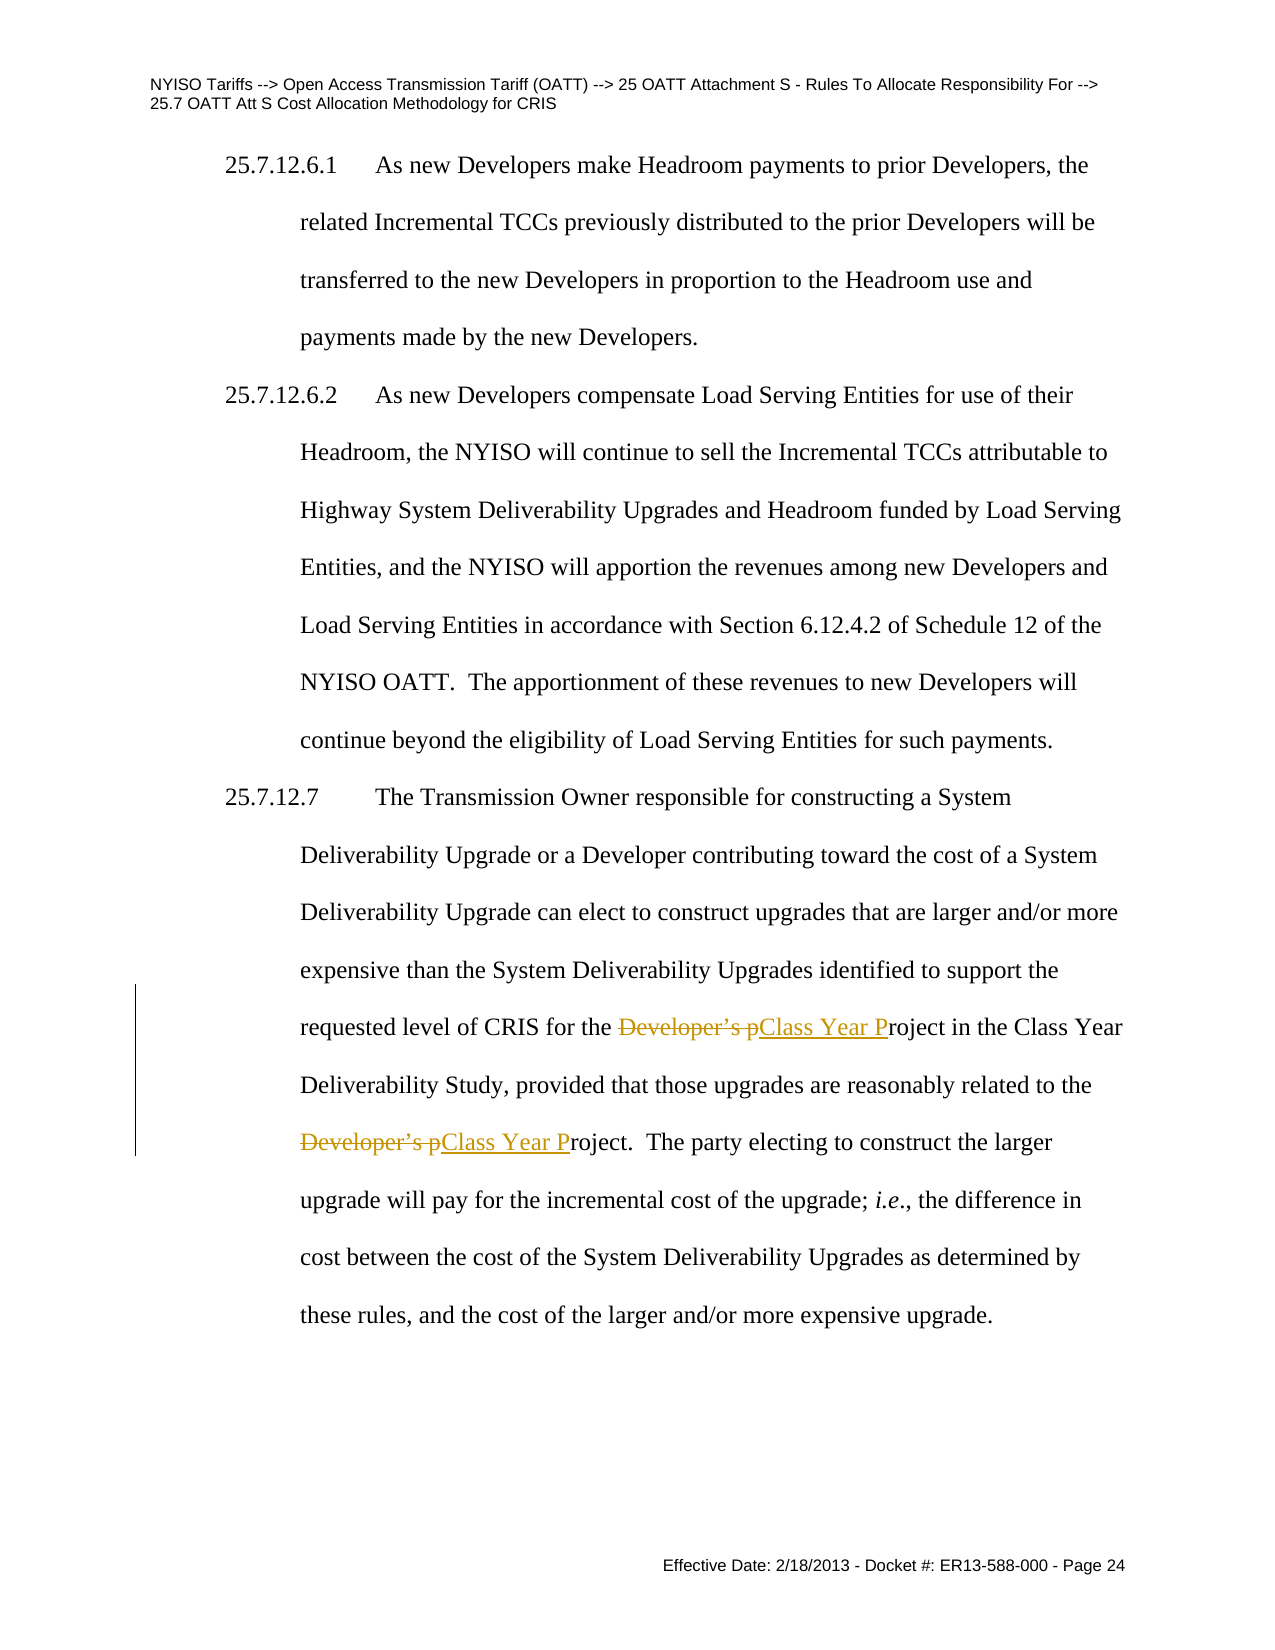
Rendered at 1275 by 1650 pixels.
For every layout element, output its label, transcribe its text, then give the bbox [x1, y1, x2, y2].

text 25.7.12.6.1 As new Developers make Headroom payments to prior Developers, the related Incremental TCCs previously distributed to the prior Developers will be transferred to the new Developers in proportion to the Headroom use and payments made by the new Developers. [225, 150, 1125, 351]
text 25.7.12.6.2 As new Developers compensate Load Serving Entities for use of their Headroom, the NYISO will continue to sell the Incremental TCCs attributable to Highway System Deliverability Upgrades and Headroom funded by Load Serving Entities, and the NYISO will apportion the revenues among new Developers and Load Serving Entities in accordance with Section 6.12.4.2 of Schedule 12 of the NYISO OATT. The apportionment of these revenues to new Developers will continue beyond the eligibility of Load Serving Entities for such payments. [225, 380, 1125, 754]
text 25.7.12.7 The Transmission Owner responsible for constructing a System Deliverability Upgrade or a Developer contributing toward the cost of a System Deliverability Upgrade can elect to construct upgrades that are larger and/or more expensive than the System Deliverability Upgrades identified to support the requested level of CRIS for the roject in the Class Year Deliverability Study, provided that those upgrades are reasonably related to the roject. The party electing to construct the larger upgrade will pay for the incremental cost of the upgrade; i.e., the difference in cost between the cost of the System Deliverability Upgrades as determined by these rules, and the cost of the larger and/or more expensive upgrade. [225, 782, 1125, 1329]
